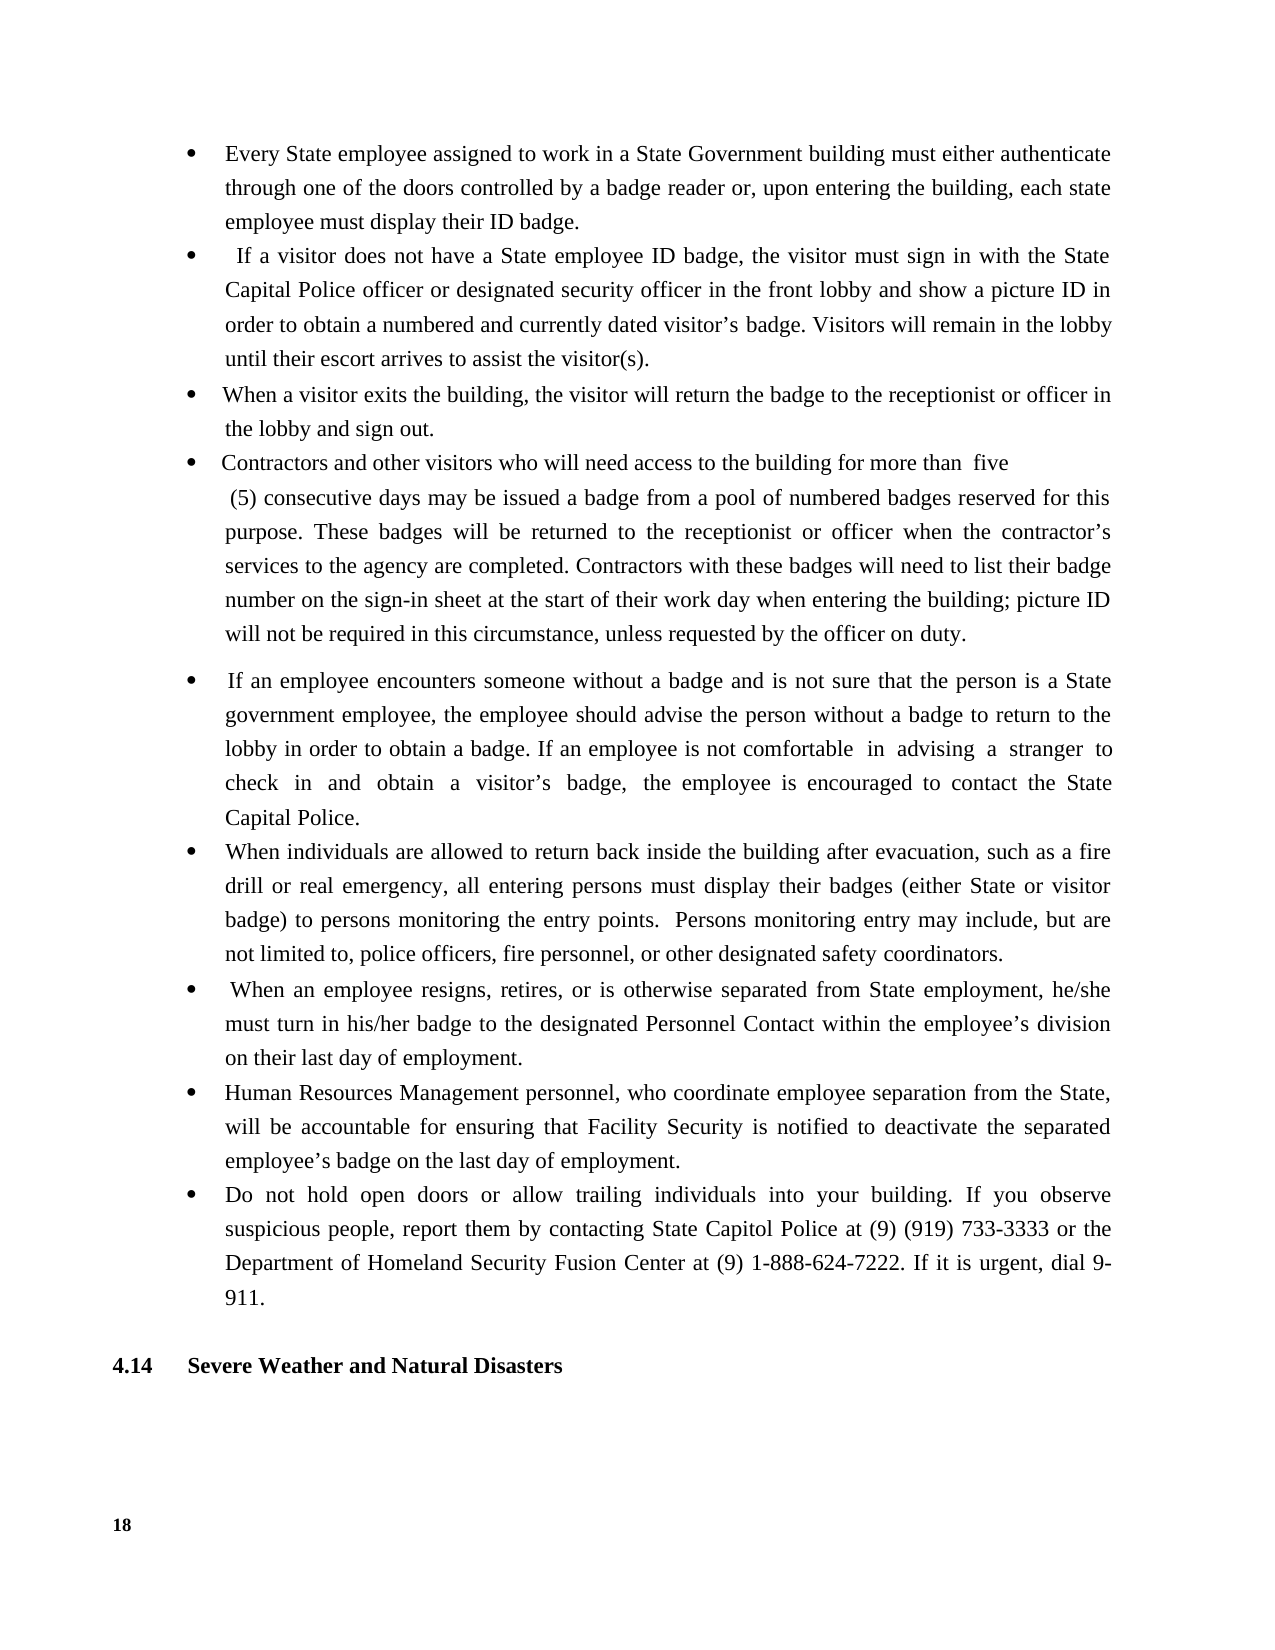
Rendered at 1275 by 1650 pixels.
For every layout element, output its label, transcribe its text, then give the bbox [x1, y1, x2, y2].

list Every State employee assigned to work in a State Government building must either authenticate through one of the doors controlled by a badge reader or, upon entering the building, each state employee must display their ID badge. [187, 140, 1113, 234]
list Severe Weather and Natural Disasters [112, 1352, 1162, 1378]
text (5) consecutive days may be issued a badge from a pool of numbered badges reserved for this purpose. These badges will be returned to the receptionist or officer when the contractor’s services to the agency are completed. Contractors with these badges will need to list their badge number on the sign-in sheet at the start of their work day when entering the building; picture ID will not be required in this circumstance, unless requested by the officer on duty. [187, 483, 1113, 647]
list When a visitor exits the building, the visitor will return the badge to the receptionist or officer in the lobby and sign out. [187, 381, 1113, 442]
list When an employee resigns, retires, or is otherwise separated from State employment, he/she must turn in his/her badge to the designated Personnel Contact within the employee’s division on their last day of employment. [187, 976, 1113, 1071]
list When individuals are allowed to return back inside the building after evacuation, such as a fire drill or real emergency, all entering persons must display their badges (either State or visitor badge) to persons monitoring the entry points. Persons monitoring entry may include, but are not limited to, police officers, fire personnel, or other designated safety coordinators. [187, 838, 1113, 967]
list If an employee encounters someone without a badge and is not sure that the person is a State government employee, the employee should advise the person without a badge to return to the lobby in order to obtain a badge. If an employee is not comfortable in advising a stranger to check in and obtain a visitor’s badge, the employee is encouraged to contact the State Capital Police. [187, 667, 1113, 830]
list Contractors and other visitors who will need access to the building for more than five [187, 449, 1162, 476]
list If a visitor does not have a State employee ID badge, the visitor must sign in with the State Capital Police officer or designated security officer in the front lobby and show a picture ID in order to obtain a numbered and currently dated visitor’s badge. Visitors will remain in the lobby until their escort arrives to assist the visitor(s). [187, 242, 1113, 371]
list Human Resources Management personnel, who coordinate employee separation from the State, will be accountable for ensuring that Facility Security is notified to deactivate the separated employee’s badge on the last day of employment. [187, 1078, 1113, 1173]
list Do not hold open doors or allow trailing individuals into your building. If you observe suspicious people, report them by contacting State Capitol Police at (9) (919) 733-3333 or the Department of Homeland Security Fusion Center at (9) 1-888-624-7222. If it is urgent, dial 9-911. [187, 1181, 1113, 1310]
